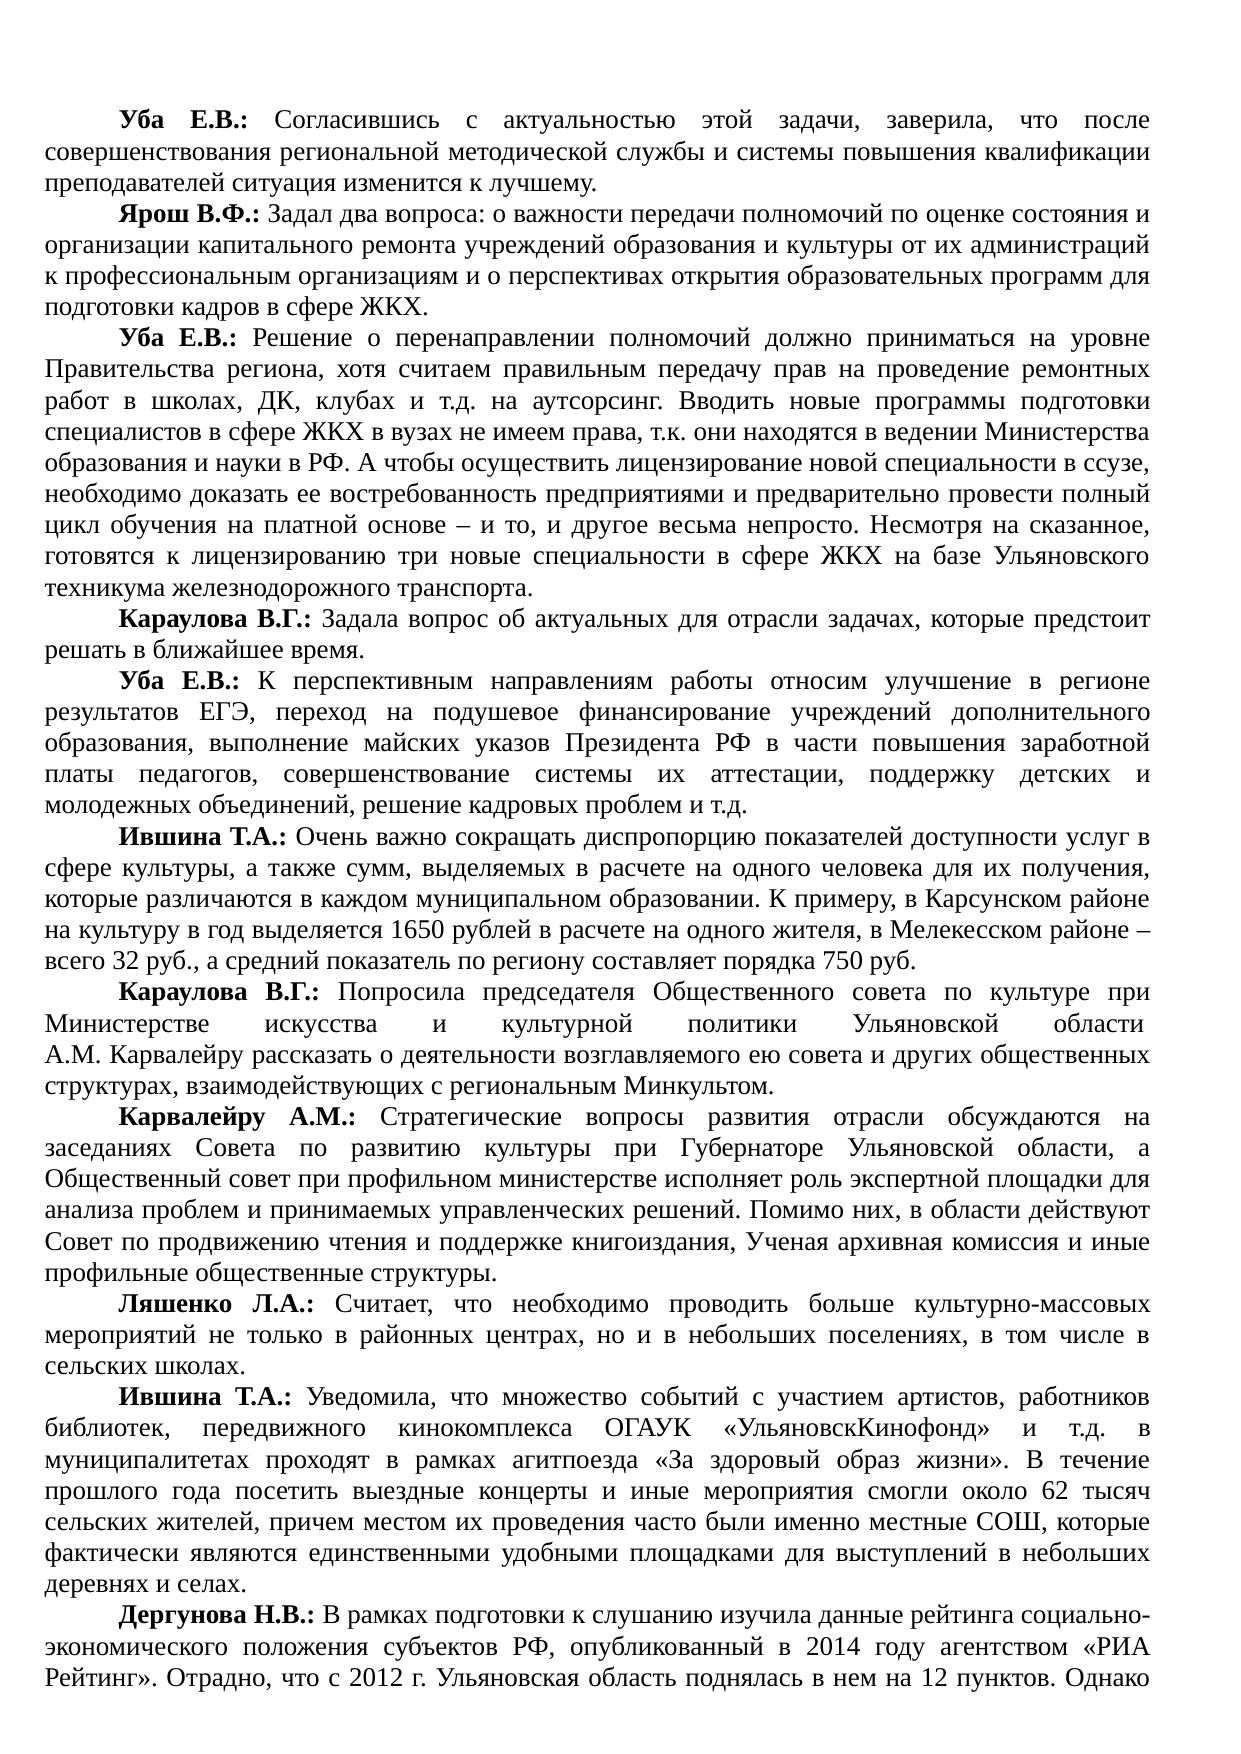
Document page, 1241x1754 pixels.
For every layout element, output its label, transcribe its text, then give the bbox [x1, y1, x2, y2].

text Караулова В.Г.: Попросила председателя Общественного совета по культуре при Министерстве искусства и культурной политики Ульяновской области А.М. Карвалейру рассказать о деятельности возглавляемого ею совета и других общественных структурах, взаимодействующих с региональным Минкультом. [44, 976, 1152, 1100]
text Уба Е.В.: Решение о перенаправлении полномочий должно приниматься на уровне Правительства региона, хотя считаем правильным передачу прав на проведение ремонтных работ в школах, ДК, клубах и т.д. на аутсорсинг. Вводить новые программы подготовки специалистов в сфере ЖКХ в вузах не имеем права, т.к. они находятся в ведении Министерства образования и науки в РФ. А чтобы осуществить лицензирование новой специальности в ссузе, необходимо доказать ее востребованность предприятиями и предварительно провести полный цикл обучения на платной основе – и то, и другое весьма непросто. Несмотря на сказанное, готовятся к лицензированию три новые специальности в сфере ЖКХ на базе Ульяновского техникума железнодорожного транспорта. [44, 321, 1152, 602]
text Ляшенко Л.А.: Считает, что необходимо проводить больше культурно-массовых мероприятий не только в районных центрах, но и в небольших поселениях, в том числе в сельских школах. [44, 1287, 1152, 1380]
text Уба Е.В.: К перспективным направлениям работы относим улучшение в регионе результатов ЕГЭ, переход на подушевое финансирование учреждений дополнительного образования, выполнение майских указов Президента РФ в части повышения заработной платы педагогов, совершенствование системы их аттестации, поддержку детских и молодежных объединений, решение кадровых проблем и т.д. [44, 664, 1152, 820]
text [44, 1598, 1152, 1692]
text Ившина Т.А.: Уведомила, что множество событий с участием артистов, работников библиотек, передвижного кинокомплекса ОГАУК «УльяновскКинофонд» и т.д. в муниципалитетах проходят в рамках агитпоезда «За здоровый образ жизни». В течение прошлого года посетить выездные концерты и иные мероприятия смогли около 62 тысяч сельских жителей, причем местом их проведения часто были именно местные СОШ, которые фактически являются единственными удобными площадками для выступлений в небольших деревнях и селах. [44, 1380, 1152, 1598]
text Караулова В.Г.: Задала вопрос об актуальных для отрасли задачах, которые предстоит решать в ближайшее время. [44, 602, 1152, 664]
text Карвалейру А.М.: Стратегические вопросы развития отрасли обсуждаются на заседаниях Совета по развитию культуры при Губернаторе Ульяновской области, а Общественный совет при профильном министерстве исполняет роль экспертной площадки для анализа проблем и принимаемых управленческих решений. Помимо них, в области действуют Совет по продвижению чтения и поддержке книгоиздания, Ученая архивная комиссия и иные профильные общественные структуры. [44, 1100, 1152, 1287]
text Уба Е.В.: Согласившись с актуальностью этой задачи, заверила, что после совершенствования региональной методической службы и системы повышения квалификации преподавателей ситуация изменится к лучшему. [44, 103, 1152, 197]
text Ярош В.Ф.: Задал два вопроса: о важности передачи полномочий по оценке состояния и организации капитального ремонта учреждений образования и культуры от их администраций к профессиональным организациям и о перспективах открытия образовательных программ для подготовки кадров в сфере ЖКХ. [44, 197, 1152, 321]
text Ившина Т.А.: Очень важно сокращать диспропорцию показателей доступности услуг в сфере культуры, а также сумм, выделяемых в расчете на одного человека для их получения, которые различаются в каждом муниципальном образовании. К примеру, в Карсунском районе на культуру в год выделяется 1650 рублей в расчете на одного жителя, в Мелекесском районе – всего 32 руб., а средний показатель по региону составляет порядка 750 руб. [44, 820, 1152, 976]
